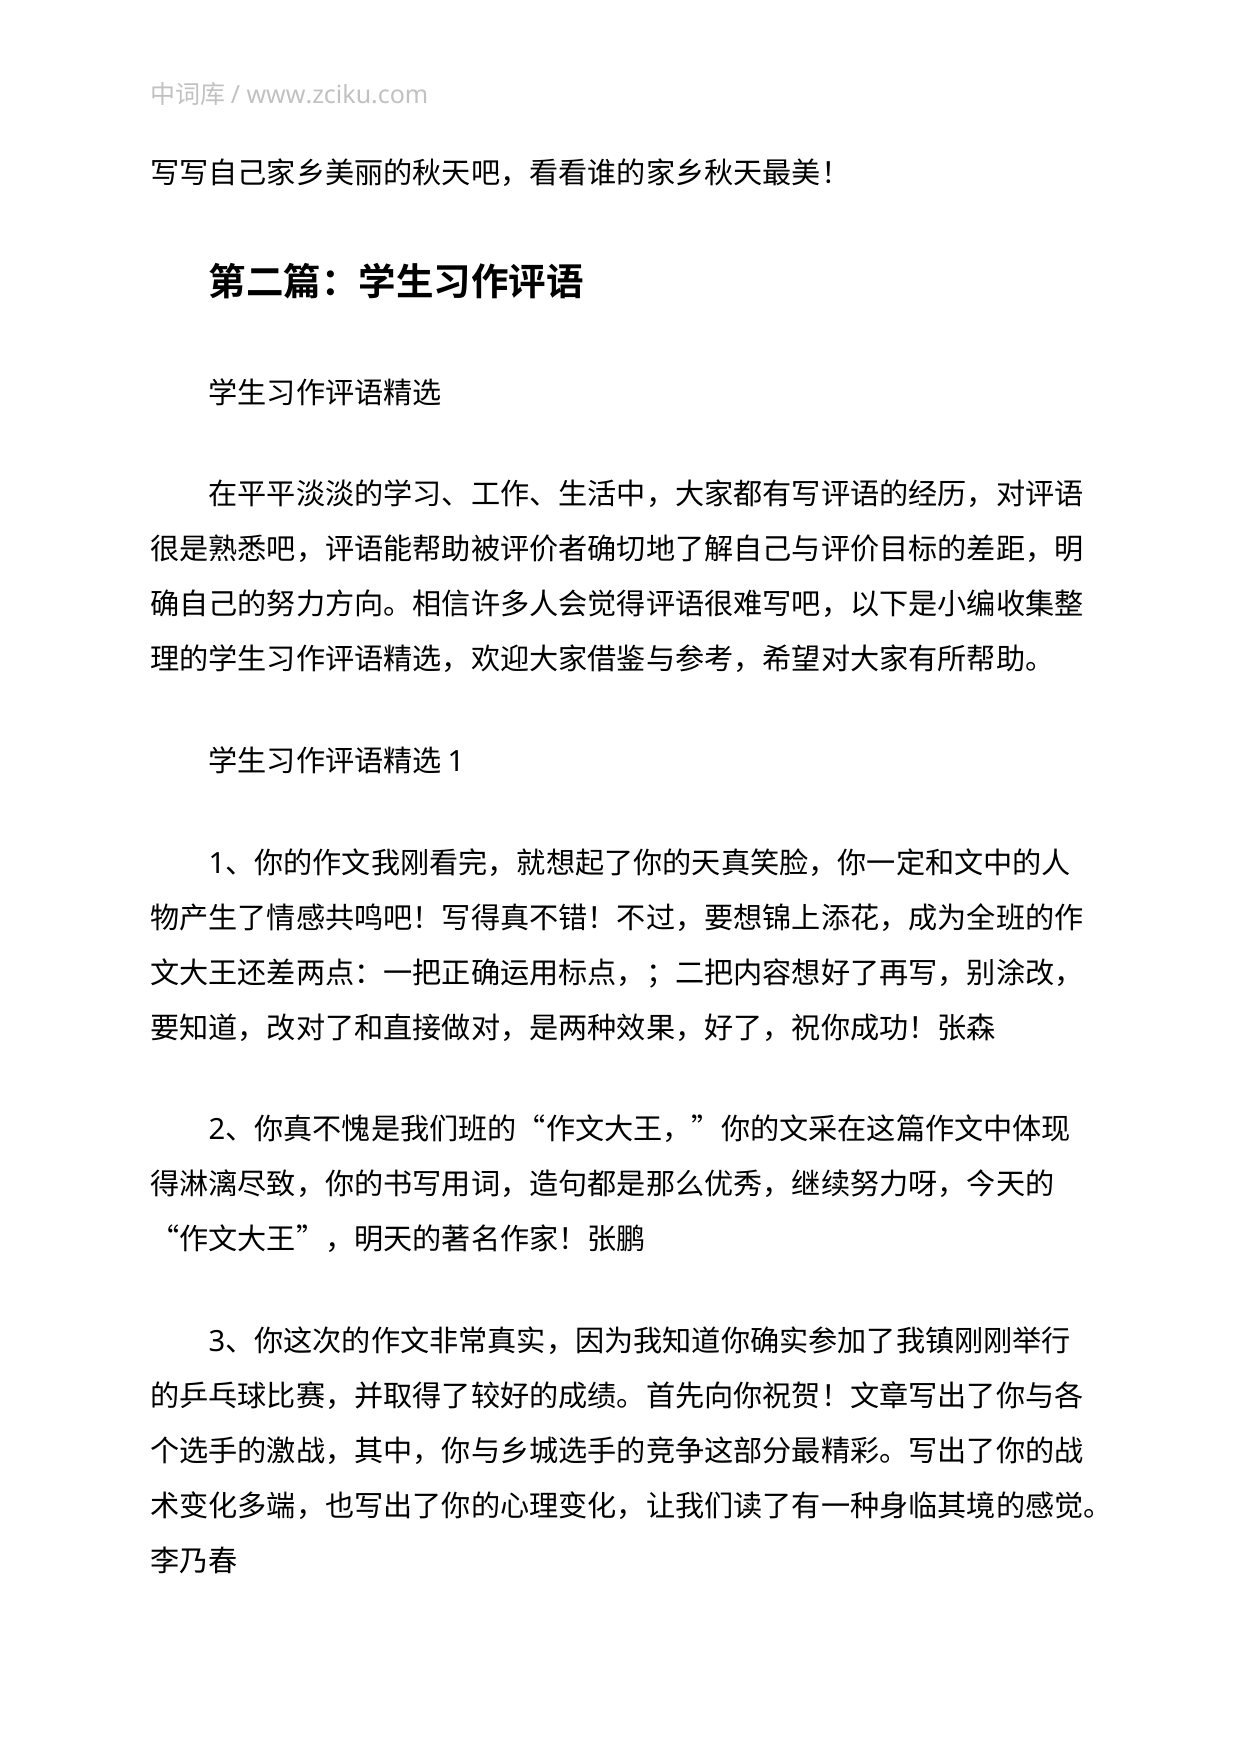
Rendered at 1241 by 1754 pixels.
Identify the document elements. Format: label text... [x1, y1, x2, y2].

text 学生习作评语精选 [150, 369, 1090, 411]
text 第二篇：学生习作评语 [150, 252, 1090, 306]
text 学生习作评语精选1 [150, 737, 1090, 780]
text 2、你真不愧是我们班的“作文大王，”你的文采在这篇作文中体现得淋漓尽致，你的书写用词，造句都是那么优秀，继续努力呀，今天的“作文大王”，明天的著名作家！张鹏 [150, 1106, 1090, 1258]
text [150, 150, 1090, 192]
text 在平平淡淡的学习、工作、生活中，大家都有写评语的经历，对评语很是熟悉吧，评语能帮助被评价者确切地了解自己与评价目标的差距，明确自己的努力方向。相信许多人会觉得评语很难写吧，以下是小编收集整理的学生习作评语精选，欢迎大家借鉴与参考，希望对大家有所帮助。 [150, 471, 1090, 678]
text 1、你的作文我刚看完，就想起了你的天真笑脸，你一定和文中的人物产生了情感共鸣吧！写得真不错！不过，要想锦上添花，成为全班的作文大王还差两点：一把正确运用标点，；二把内容想好了再写，别涂改，要知道，改对了和直接做对，是两种效果，好了，祝你成功！张森 [150, 839, 1090, 1046]
text 3、你这次的作文非常真实，因为我知道你确实参加了我镇刚刚举行的乒乓球比赛，并取得了较好的成绩。首先向你祝贺！文章写出了你与各个选手的激战，其中，你与乡城选手的竞争这部分最精彩。写出了你的战术变化多端，也写出了你的心理变化，让我们读了有一种身临其境的感觉。李乃春 [150, 1318, 1090, 1579]
